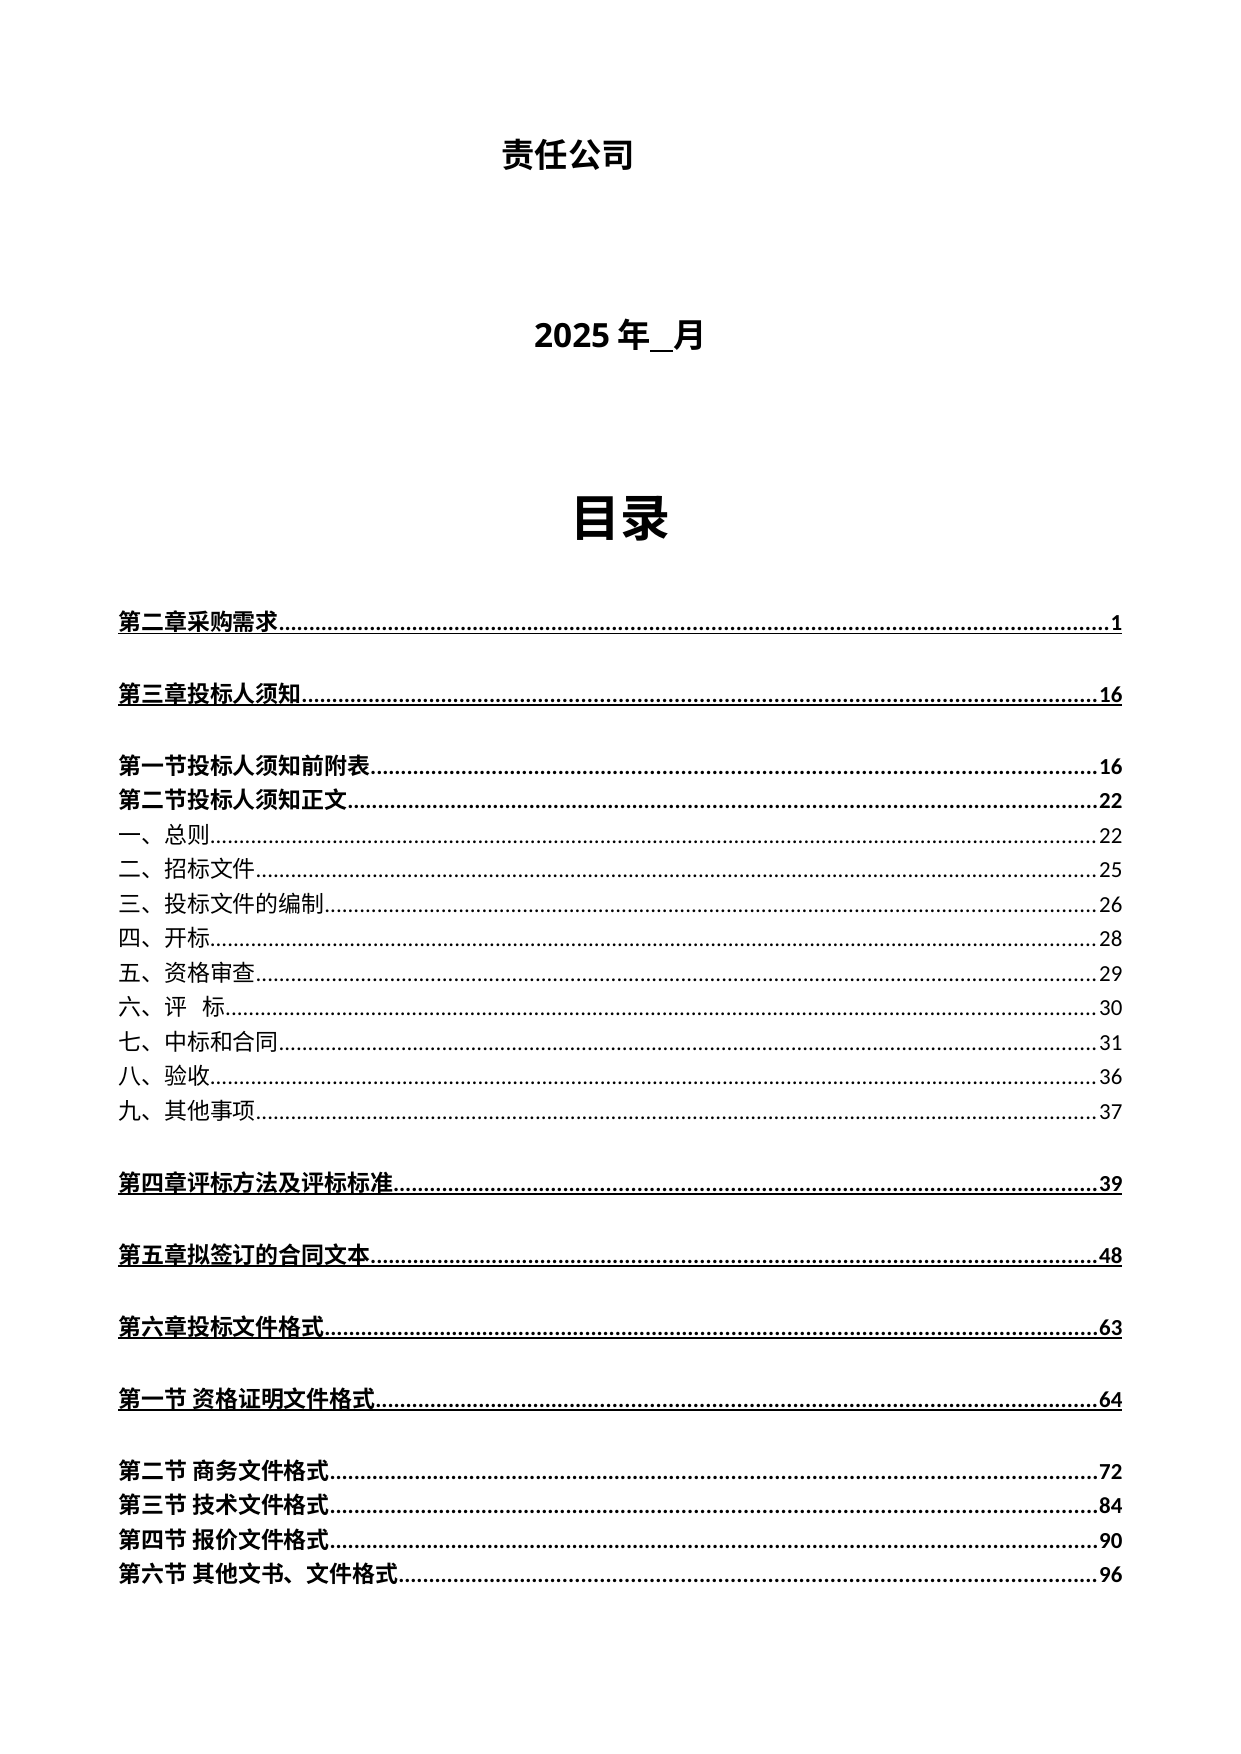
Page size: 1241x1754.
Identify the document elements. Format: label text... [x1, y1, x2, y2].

text 第六章投标文件格式 63 [118, 1308, 1122, 1337]
text 目录 [118, 462, 1122, 566]
text 第一节 资格证明文件格式 64 [118, 1380, 1122, 1409]
text 三、投标文件的编制 26 [118, 885, 1122, 920]
text 第二节投标人须知正文 22 [118, 782, 1122, 816]
text 第六节 其他文书、文件格式 96 [118, 1555, 1122, 1590]
text 六、评 标 30 [118, 989, 1122, 1023]
text 一、总则 22 [118, 816, 1122, 851]
text 五、资格审查 29 [118, 954, 1122, 989]
text 2025年 月 [118, 308, 1122, 357]
text 第四章评标方法及评标标准 39 [118, 1164, 1122, 1193]
text 第三章投标人须知 16 [118, 675, 1122, 704]
text 第四节 报价文件格式 90 [118, 1521, 1122, 1555]
text 九、其他事项 37 [118, 1092, 1122, 1127]
text 责任公司 [118, 118, 1122, 187]
text 第五章拟签订的合同文本 48 [118, 1236, 1122, 1265]
text 第三节 技术文件格式 84 [118, 1486, 1122, 1521]
text 第二节 商务文件格式 72 [118, 1452, 1122, 1486]
text 第一节投标人须知前附表 16 [118, 747, 1122, 782]
text 二、招标文件 25 [118, 851, 1122, 885]
text 八、验收 36 [118, 1058, 1122, 1092]
text 七、中标和合同 31 [118, 1023, 1122, 1058]
text 四、开标 28 [118, 920, 1122, 954]
text 第二章采购需求 1 [118, 603, 1122, 633]
